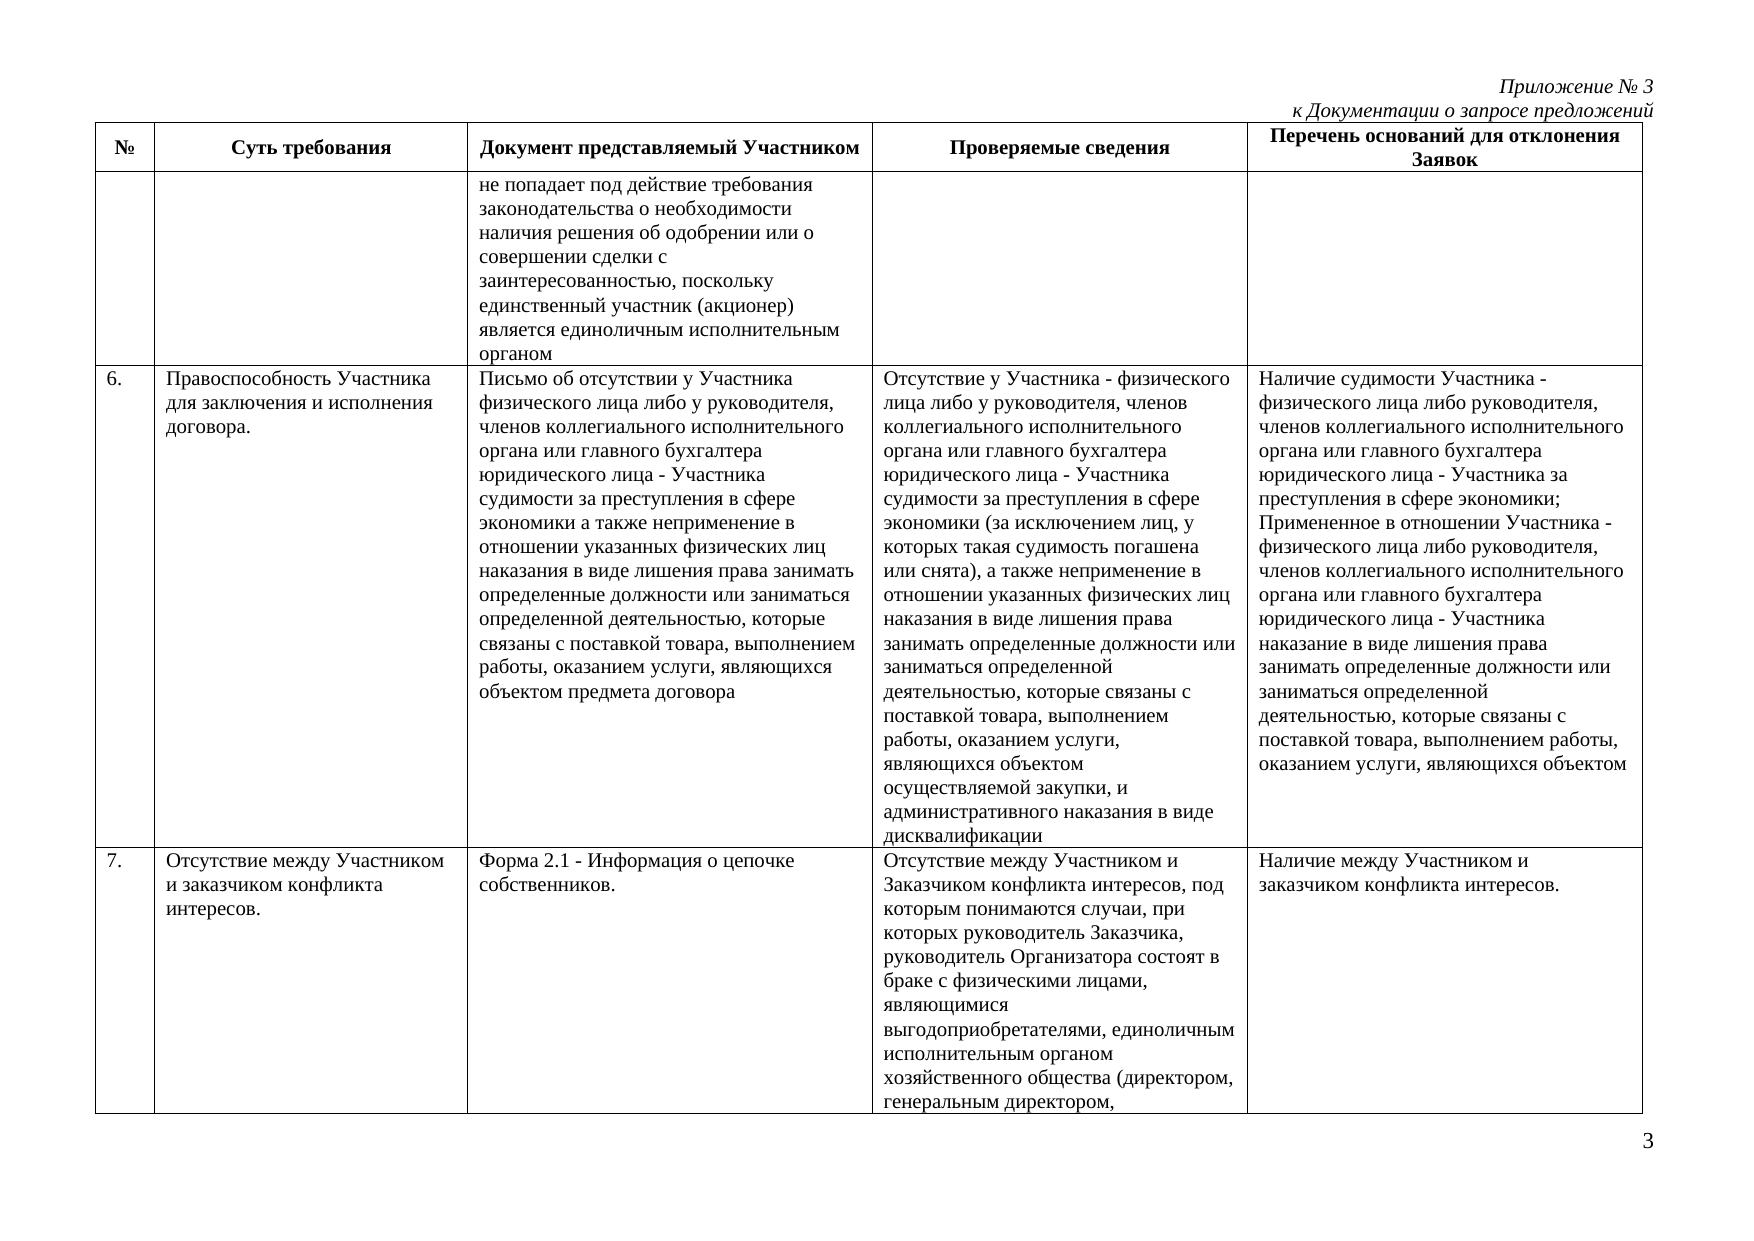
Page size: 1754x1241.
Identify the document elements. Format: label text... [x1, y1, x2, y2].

table_header Суть требования [155, 123, 467, 171]
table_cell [155, 172, 467, 365]
table_cell Письмо об отсутствии у Участника физического лица либо у руководителя, членов коллегиального исполнительного органа или главного бухгалтера юридического лица - Участника судимости за преступления в сфере экономики а также неприменение в отношении указанных физических лиц наказания в виде лишения права занимать определенные должности или заниматься определенной деятельностью, которые связаны с поставкой товара, выполнением работы, оказанием услуги, являющихся объектом предмета договора [468, 366, 872, 847]
table_cell Правоспособность Участника для заключения и исполнения договора. [155, 366, 467, 847]
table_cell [873, 848, 1247, 1113]
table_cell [1248, 172, 1642, 365]
table_header Документ представляемый Участником [468, 123, 872, 171]
table_header № [96, 123, 154, 171]
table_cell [468, 848, 872, 1113]
table_cell [96, 848, 154, 1113]
table_header Перечень оснований для отклонения Заявок [1248, 123, 1642, 171]
table_cell Отсутствие у Участника - физического лица либо у руководителя, членов коллегиального исполнительного органа или главного бухгалтера юридического лица - Участника судимости за преступления в сфере экономики (за исключением лиц, у которых такая судимость погашена или снята), а также неприменение в отношении указанных физических лиц наказания в виде лишения права занимать определенные должности или заниматься определенной деятельностью, которые связаны с поставкой товара, выполнением работы, оказанием услуги, являющихся объектом осуществляемой закупки, и административного наказания в виде дисквалификации [873, 366, 1247, 847]
table_cell [96, 366, 154, 847]
table_header Проверяемые сведения [873, 123, 1247, 171]
table_cell [96, 172, 154, 365]
table_cell Наличие судимости Участника - физического лица либо руководителя, членов коллегиального исполнительного органа или главного бухгалтера юридического лица - Участника за преступления в сфере экономики; Примененное в отношении Участника - физического лица либо руководителя, членов коллегиального исполнительного органа или главного бухгалтера юридического лица - Участника наказание в виде лишения права занимать определенные должности или заниматься определенной деятельностью, которые связаны с поставкой товара, выполнением работы, оказанием услуги, являющихся объектом [1248, 366, 1642, 847]
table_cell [155, 848, 467, 1113]
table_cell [1248, 848, 1642, 1113]
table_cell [873, 172, 1247, 365]
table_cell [468, 172, 872, 365]
